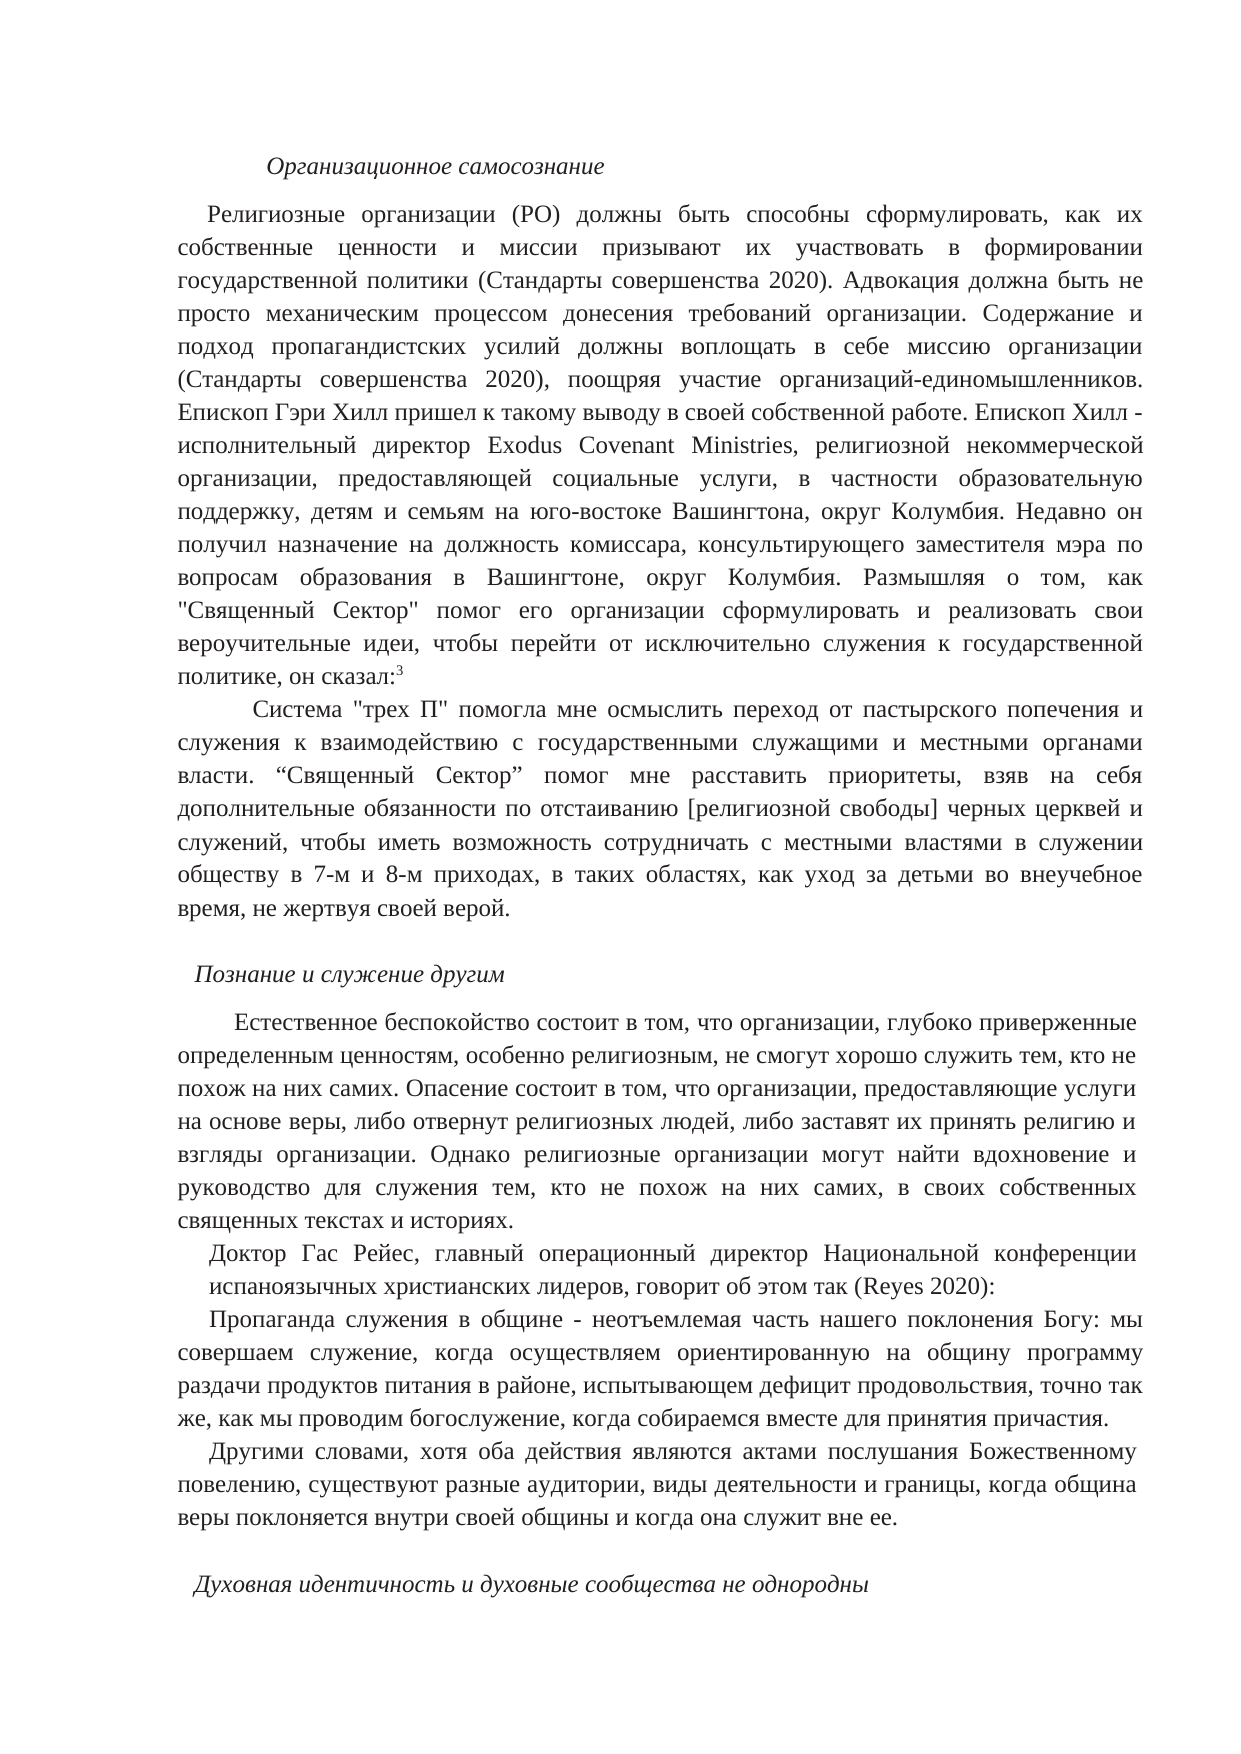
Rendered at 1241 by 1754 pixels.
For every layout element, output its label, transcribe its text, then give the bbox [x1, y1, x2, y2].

text Духовная идентичность и духовные сообщества не однородны [194, 1569, 1152, 1598]
text Доктор Гас Рейес, главный операционный директор Национальной конференции испаноязычных христианских лидеров, говорит об этом так (Reyes 2020): [209, 1238, 1137, 1300]
text Другими словами, хотя оба действия являются актами послушания Божественному повелению, существуют разные аудитории, виды деятельности и границы, когда община веры поклоняется внутри своей общины и когда она служит вне ее. [177, 1436, 1137, 1531]
text Пропаганда служения в общине - неотъемлемая часть нашего поклонения Богу: мы совершаем служение, когда осуществляем ориентированную на общину программу раздачи продуктов питания в районе, испытывающем дефицит продовольствия, точно так же, как мы проводим богослужение, когда собираемся вместе для принятия причастия. [177, 1304, 1144, 1432]
text Система "трех П" помогла мне осмыслить переход от пастырского попечения и служения к взаимодействию с государственными служащими и местными органами власти. “Священный Сектор” помог мне расставить приоритеты, взяв на себя дополнительные обязанности по отстаиванию [религиозной свободы] черных церквей и служений, чтобы иметь возможность сотрудничать с местными властями в служении обществу в 7-м и 8-м приходах, в таких областях, как уход за детьми во внеучебное время, не жертвуя своей верой. [177, 694, 1144, 921]
text Познание и служение другим [194, 959, 1152, 988]
text Естественное беспокойство состоит в том, что организации, глубоко приверженные определенным ценностям, особенно религиозным, не смогут хорошо служить тем, кто не похож на них самих. Опасение состоит в том, что организации, предоставляющие услуги на основе веры, либо отвернут религиозных людей, либо заставят их принять религию и взгляды организации. Однако религиозные организации могут найти вдохновение и руководство для служения тем, кто не похож на них самих, в своих собственных священных текстах и историях. [177, 1007, 1137, 1234]
text Религиозные организации (РО) должны быть способны сформулировать, как их собственные ценности и миссии призывают их участвовать в формировании государственной политики (Стандарты совершенства 2020). Адвокация должна быть не просто механическим процессом донесения требований организации. Содержание и подход пропагандистских усилий должны воплощать в себе миссию организации (Стандарты совершенства 2020), поощряя участие организаций-единомышленников. Епископ Гэри Хилл пришел к такому выводу в своей собственной работе. Епископ Хилл - исполнительный директор Exodus Covenant Ministries, религиозной некоммерческой организации, предоставляющей социальные услуги, в частности образовательную поддержку, детям и семьям на юго-востоке Вашингтона, округ Колумбия. Недавно он получил назначение на должность комиссара, консультирующего заместителя мэра по вопросам образования в Вашингтоне, округ Колумбия. Размышляя о том, как "Священный Сектор" помог его организации сформулировать и реализовать свои вероучительные идеи, чтобы перейти от исключительно служения к государственной политике, он сказал:3 [177, 199, 1144, 690]
text Организационное самосознание [266, 151, 1042, 180]
